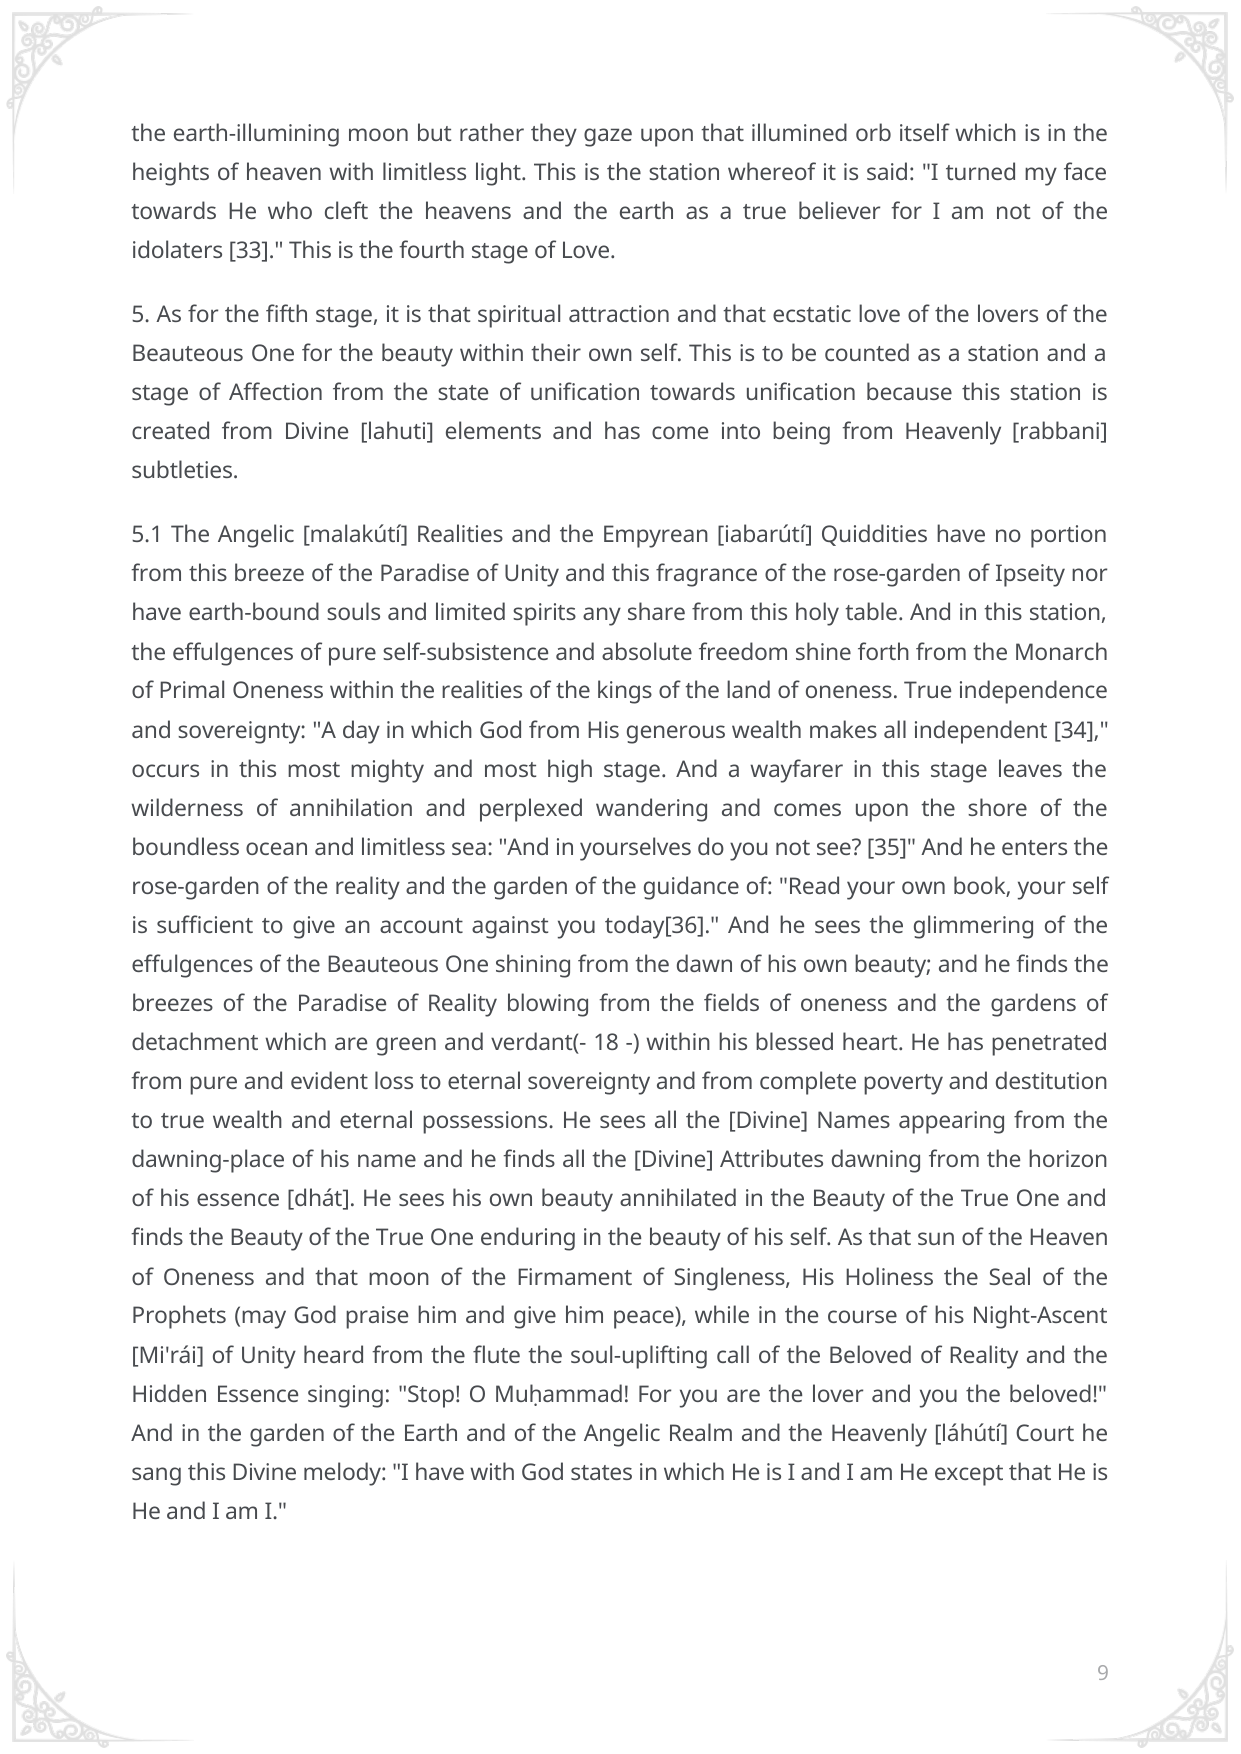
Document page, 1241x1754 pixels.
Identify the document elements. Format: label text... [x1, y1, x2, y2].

picture [6, 1560, 194, 1748]
picture [1046, 1560, 1234, 1748]
picture [1046, 6, 1234, 194]
picture [6, 6, 194, 194]
text 5.1 The Angelic [malakútí] Realities and the Empyrean [iabarútí] Quiddities have no portion from this breeze of the Paradise of Unity and this fragrance of the rose-garden of Ipseity nor have earth-bound souls and limited spirits any share from this holy table. And in this station, the effulgences of pure self-subsistence and absolute freedom shine forth from the Monarch of Primal Oneness within the realities of the kings of the land of oneness. True independence and sovereignty: "A day in which God from His generous wealth makes all independent [34]," occurs in this most mighty and most high stage. And a wayfarer in this stage leaves the wilderness of annihilation and perplexed wandering and comes upon the shore of the boundless ocean and limitless sea: "And in yourselves do you not see? [35]" And he enters the rose-garden of the reality and the garden of the guidance of: "Read your own book, your self is sufficient to give an account against you today[36]." And he sees the glimmering of the effulgences of the Beauteous One shining from the dawn of his own beauty; and he finds the breezes of the Paradise of Reality blowing from the fields of oneness and the gardens of detachment which are green and verdant(- 18 -) within his blessed heart. He has penetrated from pure and evident loss to eternal sovereignty and from complete poverty and destitution to true wealth and eternal possessions. He sees all the [Divine] Names appearing from the dawning-place of his name and he finds all the [Divine] Attributes dawning from the horizon of his essence [dhát]. He sees his own beauty annihilated in the Beauty of the True One and finds the Beauty of the True One enduring in the beauty of his self. As that sun of the Heaven of Oneness and that moon of the Firmament of Singleness, His Holiness the Seal of the Prophets (may God praise him and give him peace), while in the course of his Night-Ascent [Mi'rái] of Unity heard from the flute the soul-uplifting call of the Beloved of Reality and the Hidden Essence singing: "Stop! O Muḥammad! For you are the lover and you the beloved!" And in the garden of the Earth and of the Angelic Realm and the Heavenly [láhútí] Court he sang this Divine melody: "I have with God states in which He is I and I am He except that He is He and I am I." [131, 518, 1109, 1526]
text 5. As for the fifth stage, it is that spiritual attraction and that ecstatic love of the lovers of the Beauteous One for the beauty within their own self. This is to be counted as a station and a stage of Affection from the state of unification towards unification because this station is created from Divine [lahuti] elements and has come into being from Heavenly [rabbani] subtleties. [131, 298, 1109, 485]
